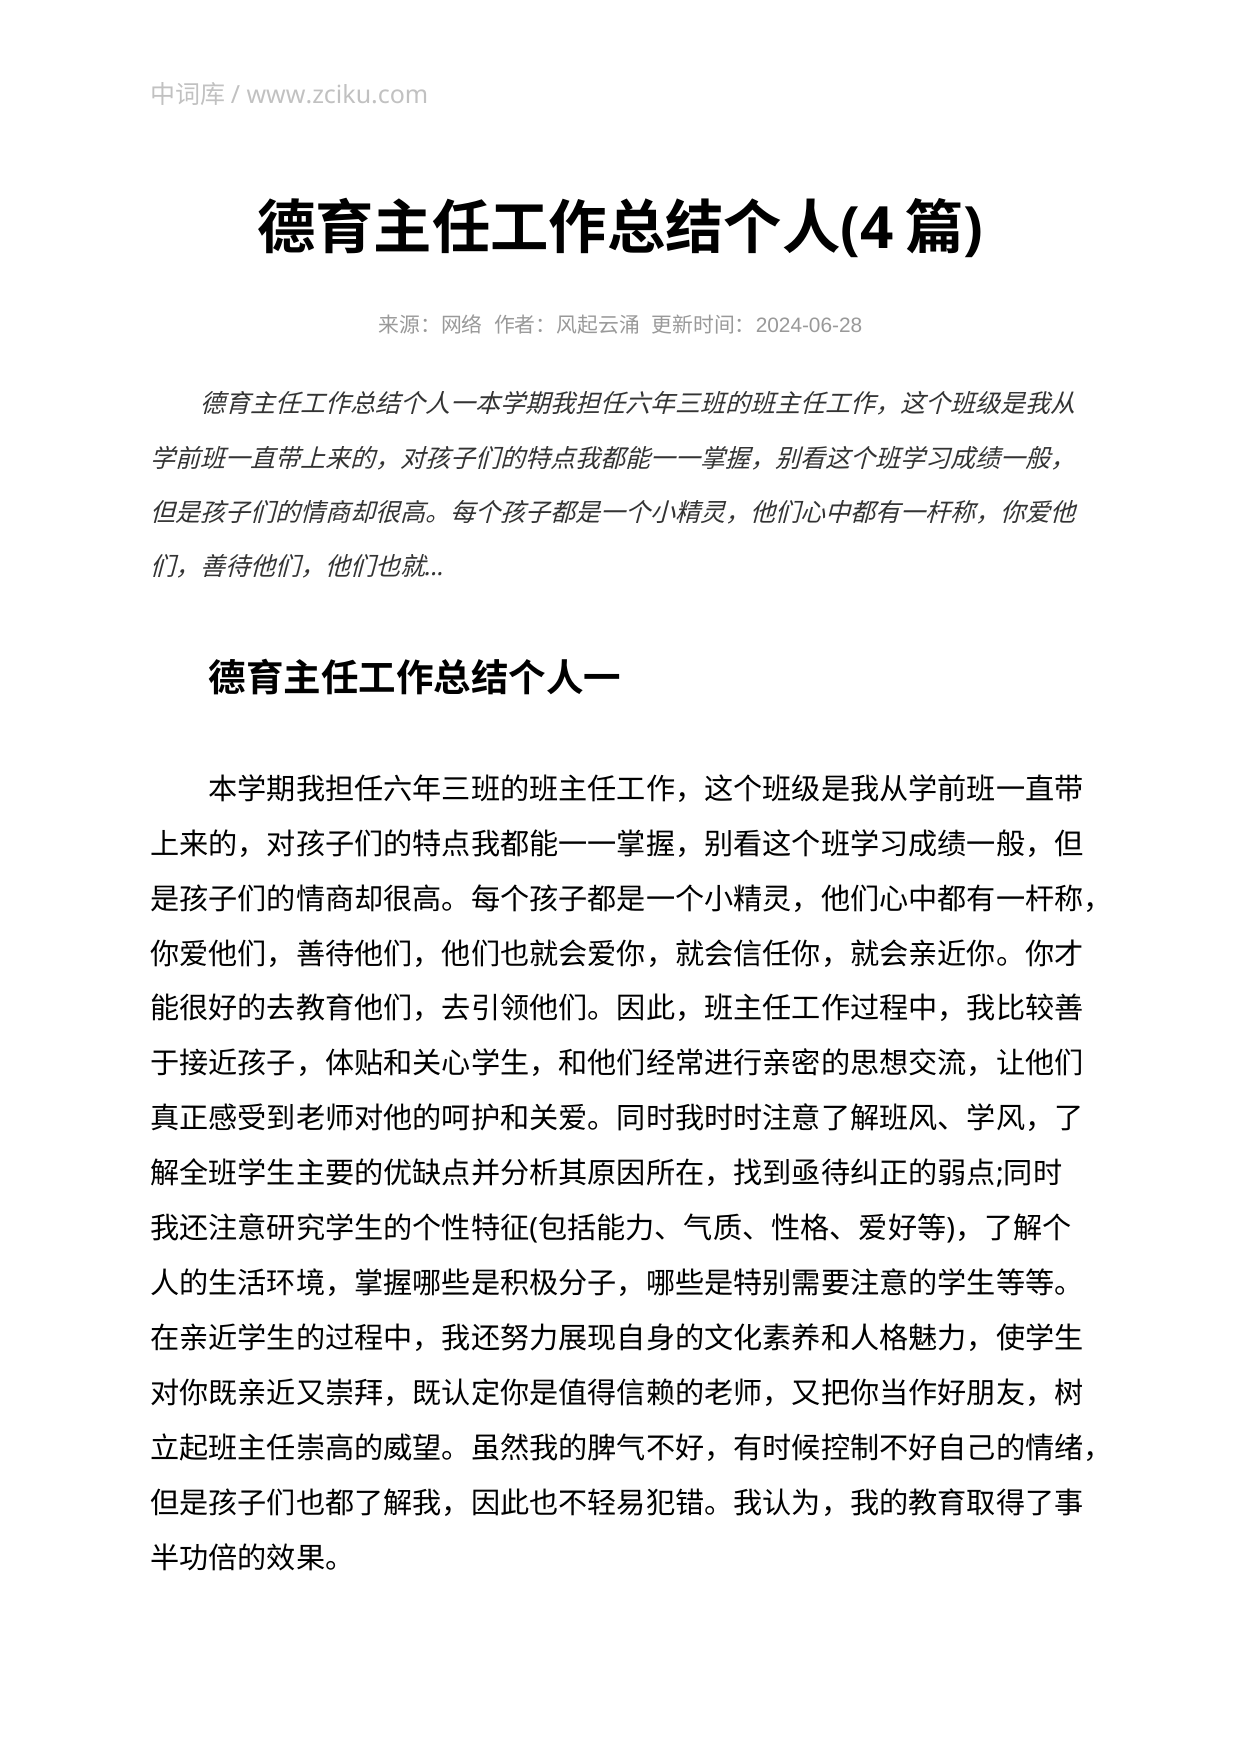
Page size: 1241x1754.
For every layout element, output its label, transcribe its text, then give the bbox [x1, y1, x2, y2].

text 来源：网络 作者：风起云涌 更新时间：2024-06-28 [150, 313, 1090, 337]
text 德育主任工作总结个人一 [150, 648, 1090, 702]
text 德育主任工作总结个人一本学期我担任六年三班的班主任工作，这个班级是我从学前班一直带上来的，对孩子们的特点我都能一一掌握，别看这个班学习成绩一般，但是孩子们的情商却很高。每个孩子都是一个小精灵，他们心中都有一杆称，你爱他们，善待他们，他们也就... [150, 384, 1090, 583]
subtitle 德育主任工作总结个人(4篇) [150, 181, 1090, 266]
text 本学期我担任六年三班的班主任工作，这个班级是我从学前班一直带上来的，对孩子们的特点我都能一一掌握，别看这个班学习成绩一般，但是孩子们的情商却很高。每个孩子都是一个小精灵，他们心中都有一杆称，你爱他们，善待他们，他们也就会爱你，就会信任你，就会亲近你。你才能很好的去教育他们，去引领他们。因此，班主任工作过程中，我比较善于接近孩子，体贴和关心学生，和他们经常进行亲密的思想交流，让他们真正感受到老师对他的呵护和关爱。同时我时时注意了解班风、学风，了解全班学生主要的优缺点并分析其原因所在，找到亟待纠正的弱点;同时我还注意研究学生的个性特征(包括能力、气质、性格、爱好等)，了解个人的生活环境，掌握哪些是积极分子，哪些是特别需要注意的学生等等。在亲近学生的过程中，我还努力展现自身的文化素养和人格魅力，使学生对你既亲近又崇拜，既认定你是值得信赖的老师，又把你当作好朋友，树立起班主任崇高的威望。虽然我的脾气不好，有时候控制不好自己的情绪，但是孩子们也都了解我，因此也不轻易犯错。我认为，我的教育取得了事半功倍的效果。 [150, 766, 1090, 1577]
